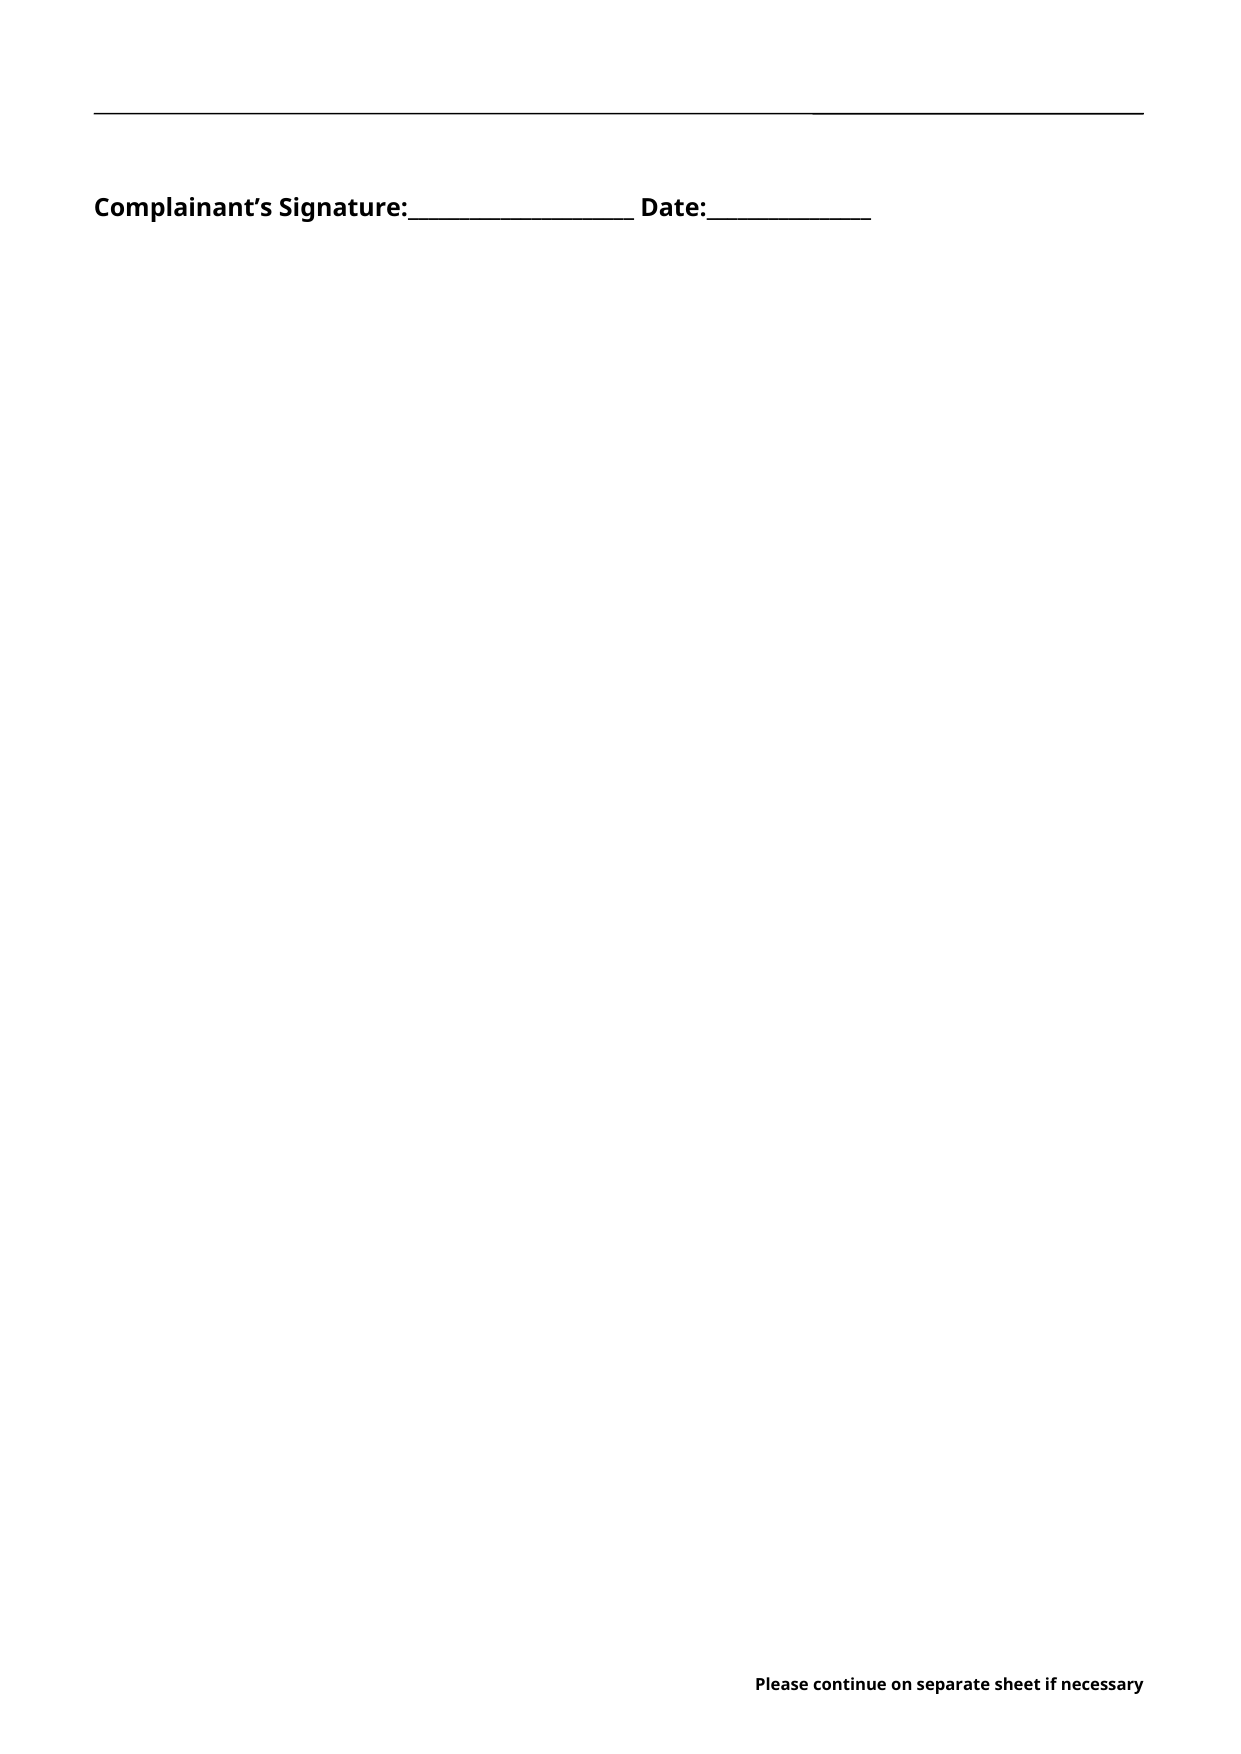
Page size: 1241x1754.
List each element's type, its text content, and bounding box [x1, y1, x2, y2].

subtitle Complainant’s Signature:______________________ Date:________________ [94, 190, 1144, 224]
